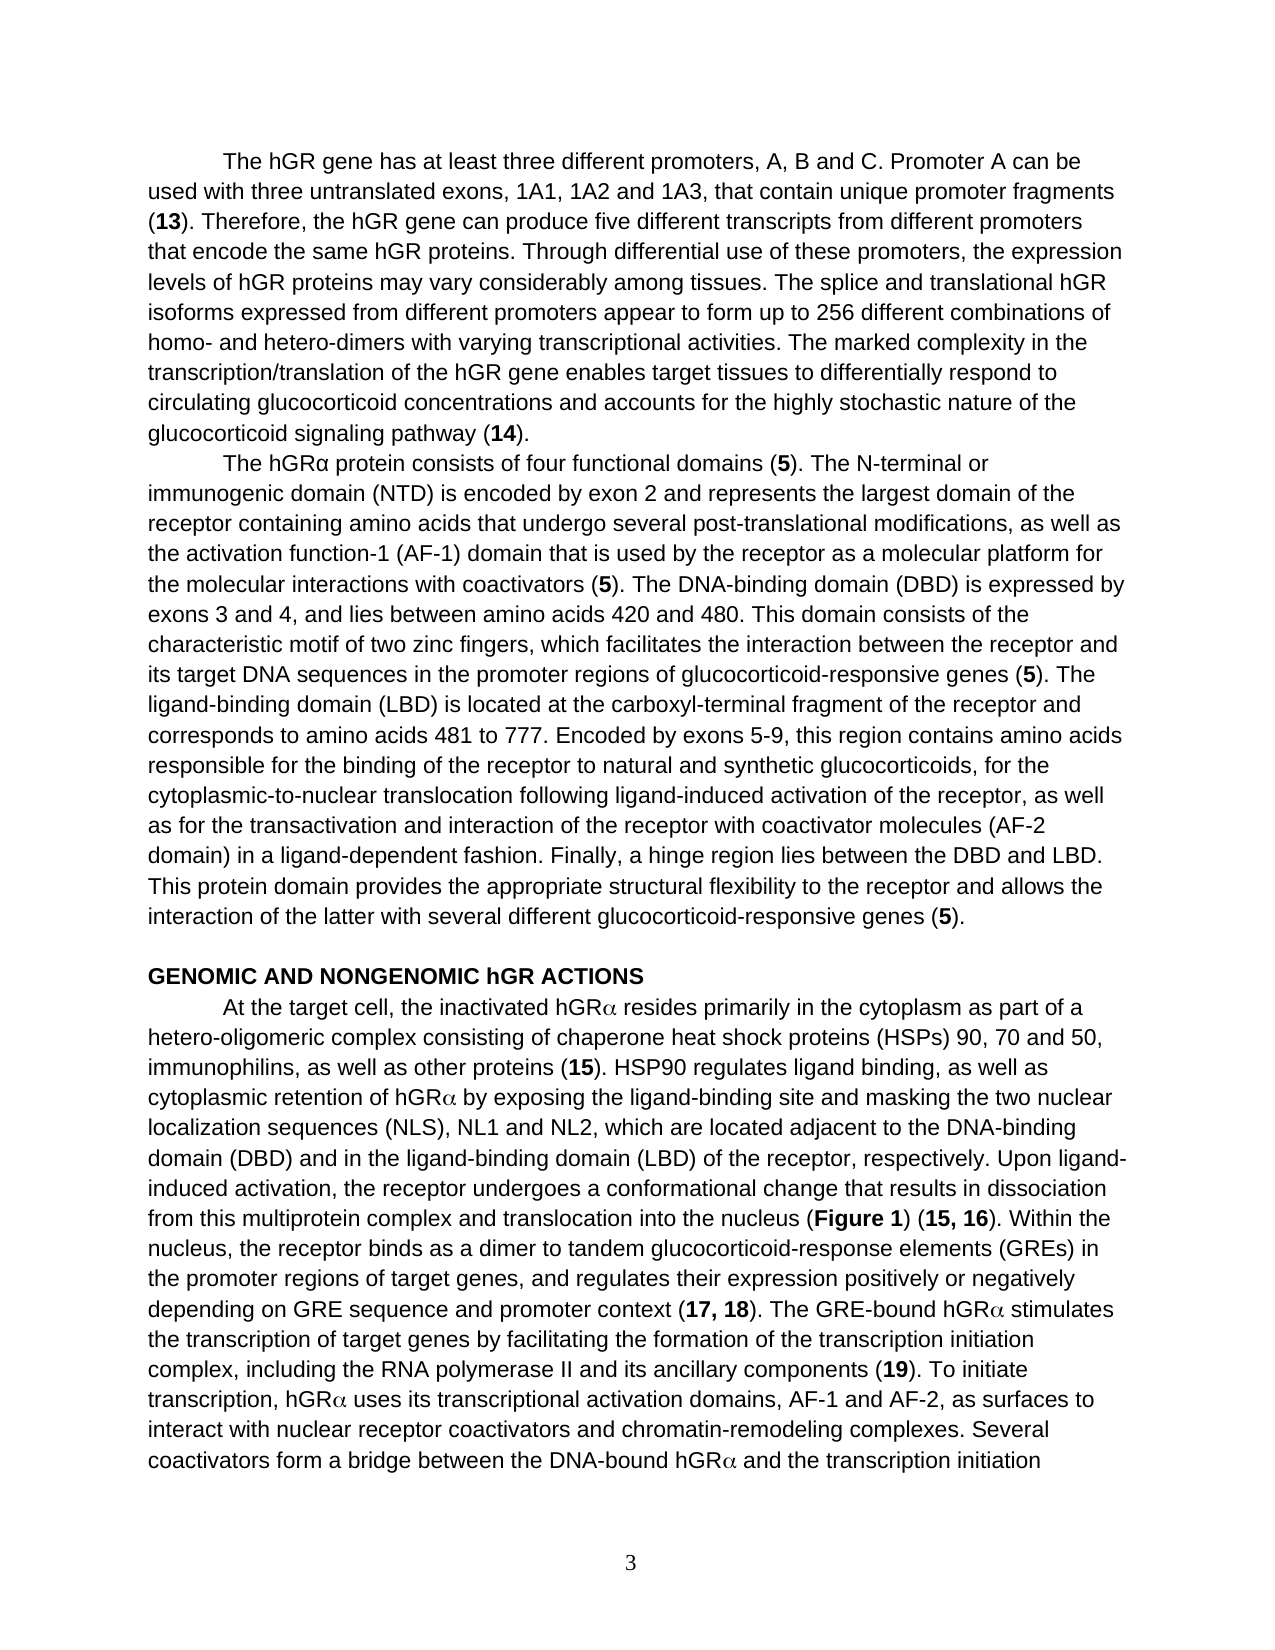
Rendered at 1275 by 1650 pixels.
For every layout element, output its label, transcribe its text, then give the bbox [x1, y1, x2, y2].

text GENOMIC AND NONGENOMIC hGR ACTIONS [148, 963, 1127, 990]
text The hGRα protein consists of four functional domains (5). The N-terminal or immunogenic domain (NTD) is encoded by exon 2 and represents the largest domain of the receptor containing amino acids that undergo several post-translational modifications, as well as the activation function-1 (AF-1) domain that is used by the receptor as a molecular platform for the molecular interactions with coactivators (5). The DNA-binding domain (DBD) is expressed by exons 3 and 4, and lies between amino acids 420 and 480. This domain consists of the characteristic motif of two zinc fingers, which facilitates the interaction between the receptor and its target DNA sequences in the promoter regions of glucocorticoid-responsive genes (5). The ligand-binding domain (LBD) is located at the carboxyl-terminal fragment of the receptor and corresponds to amino acids 481 to 777. Encoded by exons 5-9, this region contains amino acids responsible for the binding of the receptor to natural and synthetic glucocorticoids, for the cytoplasmic-to-nuclear translocation following ligand-induced activation of the receptor, as well as for the transactivation and interaction of the receptor with coactivator molecules (AF-2 domain) in a ligand-dependent fashion. Finally, a hinge region lies between the DBD and LBD. This protein domain provides the appropriate structural flexibility to the receptor and allows the interaction of the latter with several different glucocorticoid-responsive genes (5). [148, 450, 1127, 929]
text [148, 993, 1127, 1473]
text The hGR gene has at least three different promoters, A, B and C. Promoter A can be used with three untranslated exons, 1A1, 1A2 and 1A3, that contain unique promoter fragments (13). Therefore, the hGR gene can produce five different transcripts from different promoters that encode the same hGR proteins. Through differential use of these promoters, the expression levels of hGR proteins may vary considerably among tissues. The splice and translational hGR isoforms expressed from different promoters appear to form up to 256 different combinations of homo- and hetero-dimers with varying transcriptional activities. The marked complexity in the transcription/translation of the hGR gene enables target tissues to differentially respond to circulating glucocorticoid concentrations and accounts for the highly stochastic nature of the glucocorticoid signaling pathway (14). [148, 148, 1127, 446]
